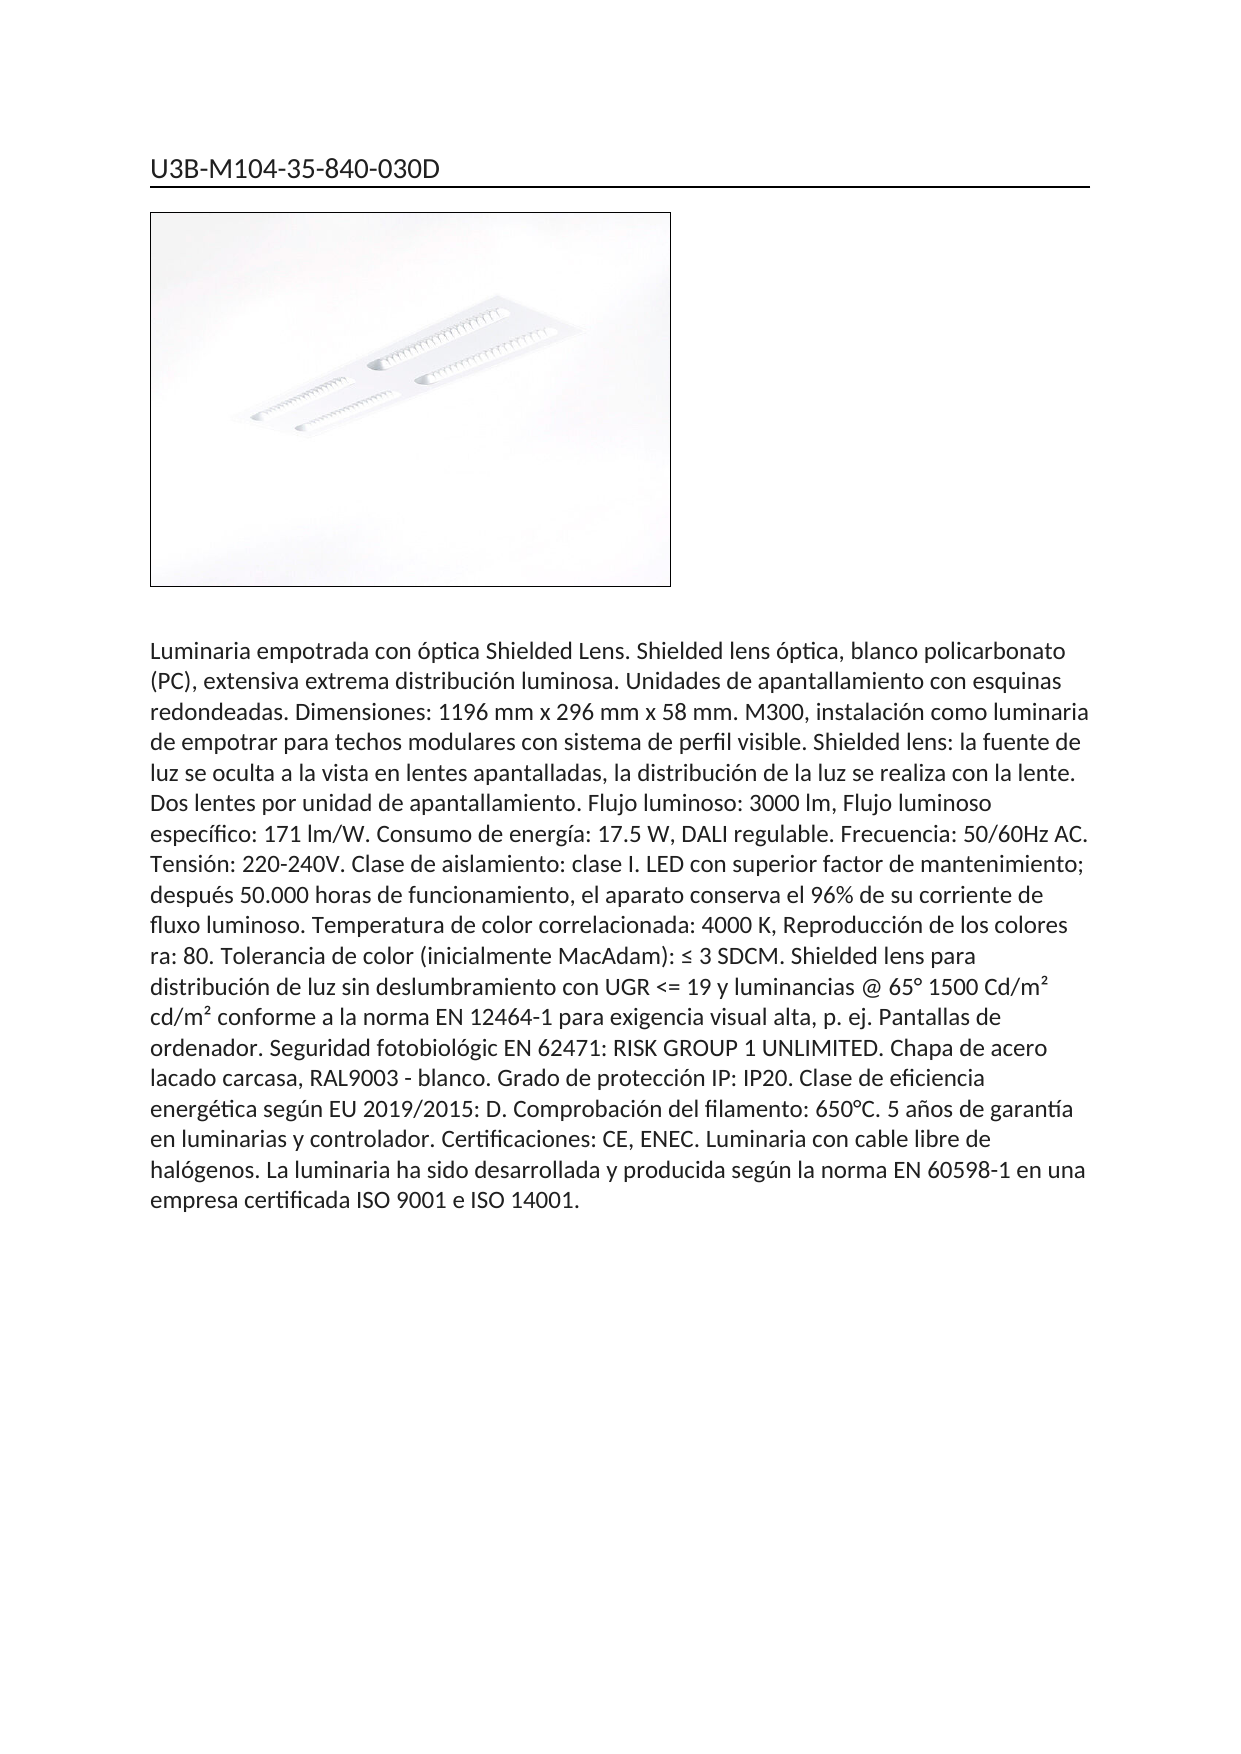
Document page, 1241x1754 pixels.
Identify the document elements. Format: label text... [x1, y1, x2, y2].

text Luminaria empotrada con óptica Shielded Lens. Shielded lens óptica, blanco policarbonato (PC), extensiva extrema distribución luminosa. Unidades de apantallamiento con esquinas redondeadas. Dimensiones: 1196 mm x 296 mm x 58 mm. M300, instalación como luminaria de empotrar para techos modulares con sistema de perfil visible. Shielded lens: la fuente de luz se oculta a la vista en lentes apantalladas, la distribución de la luz se realiza con la lente. Dos lentes por unidad de apantallamiento. Flujo luminoso: 3000 lm, Flujo luminoso específico: 171 lm/W. Consumo de energía: 17.5 W, DALI regulable. Frecuencia: 50/60Hz AC. Tensión: 220-240V. Clase de aislamiento: clase I. LED con superior factor de mantenimiento; después 50.000 horas de funcionamiento, el aparato conserva el 96% de su corriente de fluxo luminoso. Temperatura de color correlacionada: 4000 K, Reproducción de los colores ra: 80. Tolerancia de color (inicialmente MacAdam): ≤ 3 SDCM. Shielded lens para distribución de luz sin deslumbramiento con UGR <= 19 y luminancias @ 65° 1500 Cd/m² cd/m² conforme a la norma EN 12464-1 para exigencia visual alta, p. ej. Pantallas de ordenador. Seguridad fotobiológic EN 62471: RISK GROUP 1 UNLIMITED. Chapa de acero lacado carcasa, RAL9003 - blanco. Grado de protección IP: IP20. Clase de eficiencia energética según EU 2019/2015: D. Comprobación del filamento: 650°C. 5 años de garantía en luminarias y controlador. Certificaciones: CE, ENEC. Luminaria con cable libre de halógenos. La luminaria ha sido desarrollada y producida según la norma EN 60598-1 en una empresa certificada ISO 9001 e ISO 14001. [150, 635, 1090, 1215]
picture [151, 213, 670, 586]
text U3B-M104-35-840-030D [150, 150, 1090, 186]
